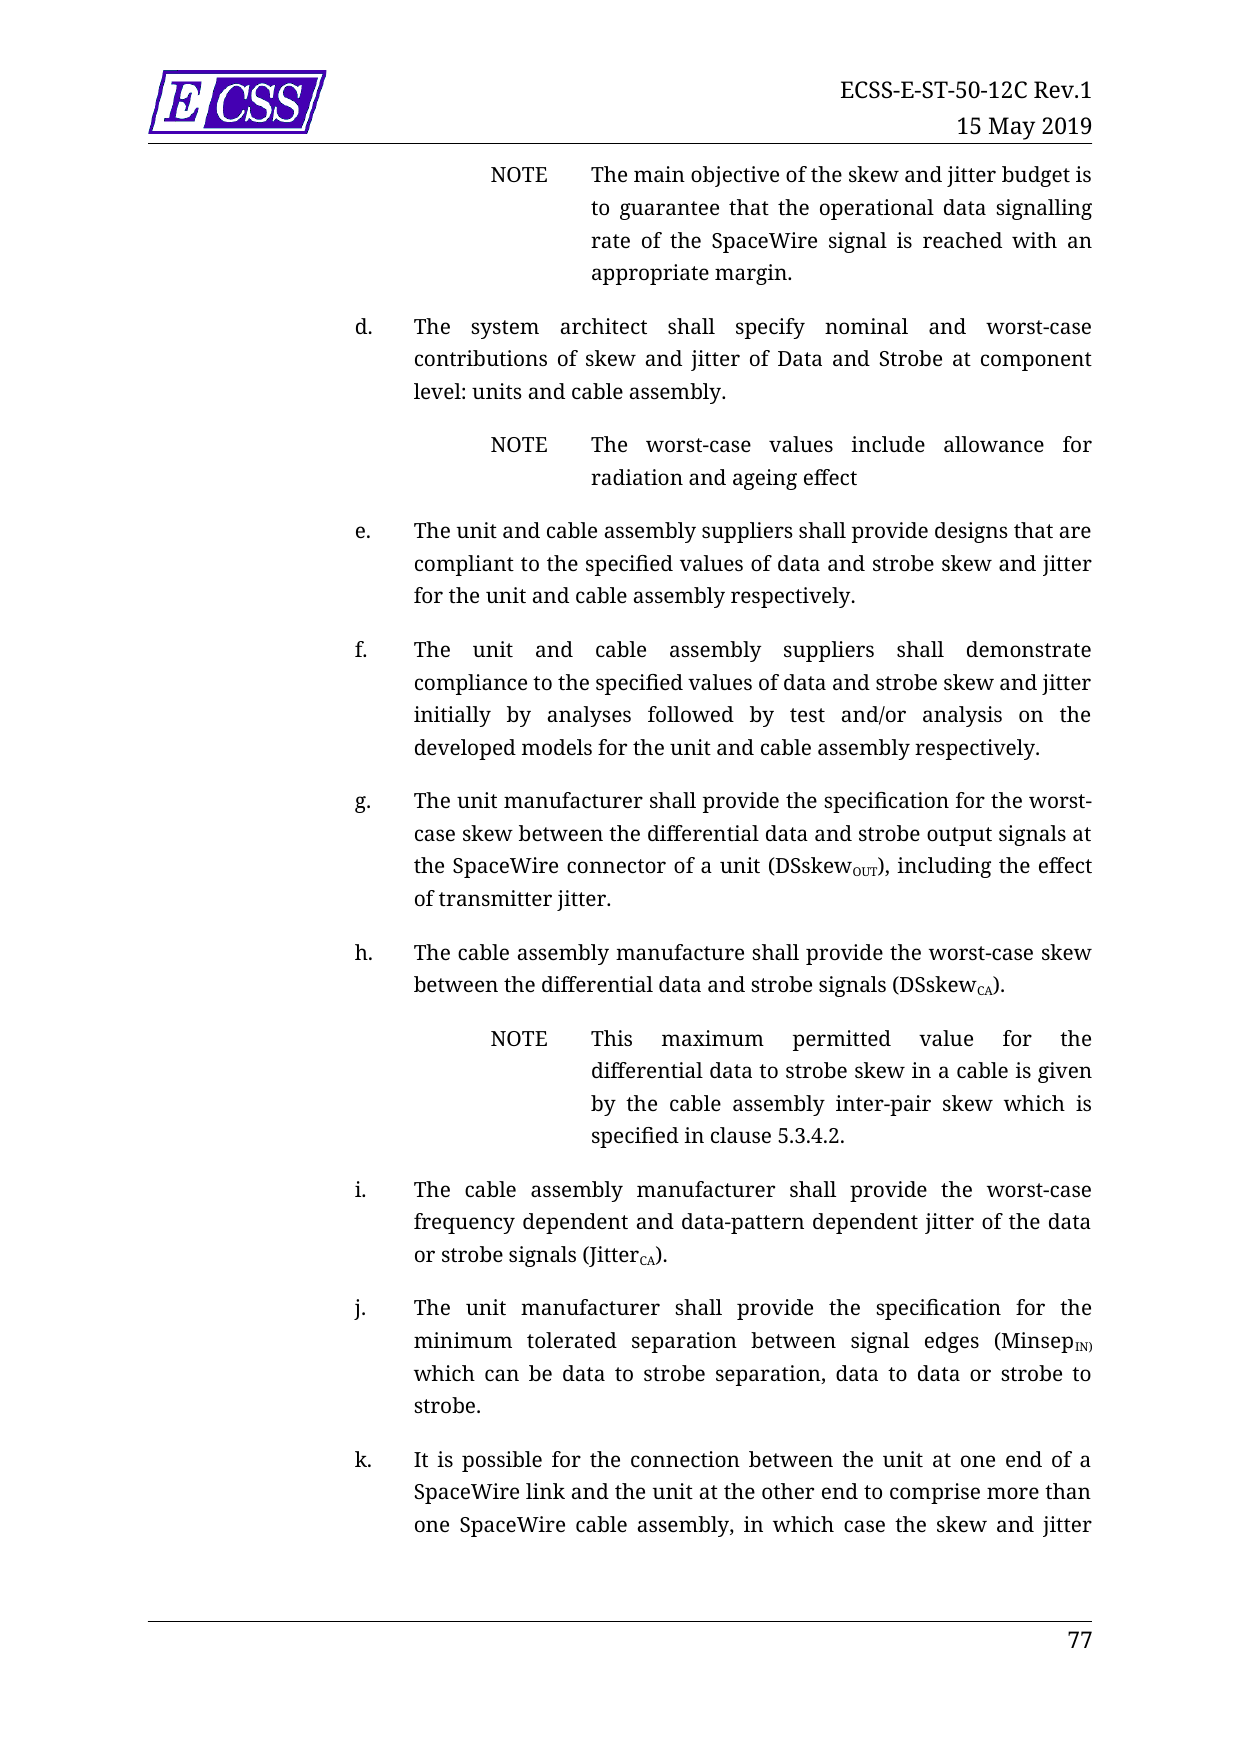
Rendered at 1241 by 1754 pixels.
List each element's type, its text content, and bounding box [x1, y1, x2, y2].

text The unit manufacturer shall provide the specification for the minimum tolerated separation between signal edges (MinsepIN) which can be data to strobe separation, data to data or strobe to strobe. [354, 1293, 1092, 1420]
text The cable assembly manufacture shall provide the worst-case skew between the differential data and strobe signals (DSskewCA). [354, 938, 1092, 999]
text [354, 1445, 1092, 1538]
text The main objective of the skew and jitter budget is to guarantee that the operational data signalling rate of the SpaceWire signal is reached with an appropriate margin. [490, 161, 1092, 287]
text The unit and cable assembly suppliers shall provide designs that are compliant to the specified values of data and strobe skew and jitter for the unit and cable assembly respectively. [354, 516, 1092, 610]
text The unit and cable assembly suppliers shall demonstrate compliance to the specified values of data and strobe skew and jitter initially by analyses followed by test and/or analysis on the developed models for the unit and cable assembly respectively. [354, 635, 1092, 761]
picture [148, 70, 327, 134]
text The unit manufacturer shall provide the specification for the worst-case skew between the differential data and strobe output signals at the SpaceWire connector of a unit (DSskewOUT), including the effect of transmitter jitter. [354, 786, 1092, 913]
text The worst-case values include allowance for radiation and ageing effect [490, 430, 1092, 491]
text The system architect shall specify nominal and worst-case contributions of skew and jitter of Data and Strobe at component level: units and cable assembly. [354, 312, 1092, 405]
text The cable assembly manufacturer shall provide the worst-case frequency dependent and data-pattern dependent jitter of the data or strobe signals (JitterCA). [354, 1175, 1092, 1268]
text This maximum permitted value for the differential data to strobe skew in a cable is given by the cable assembly inter-pair skew which is specified in clause 5.3.4.2. [490, 1024, 1092, 1150]
